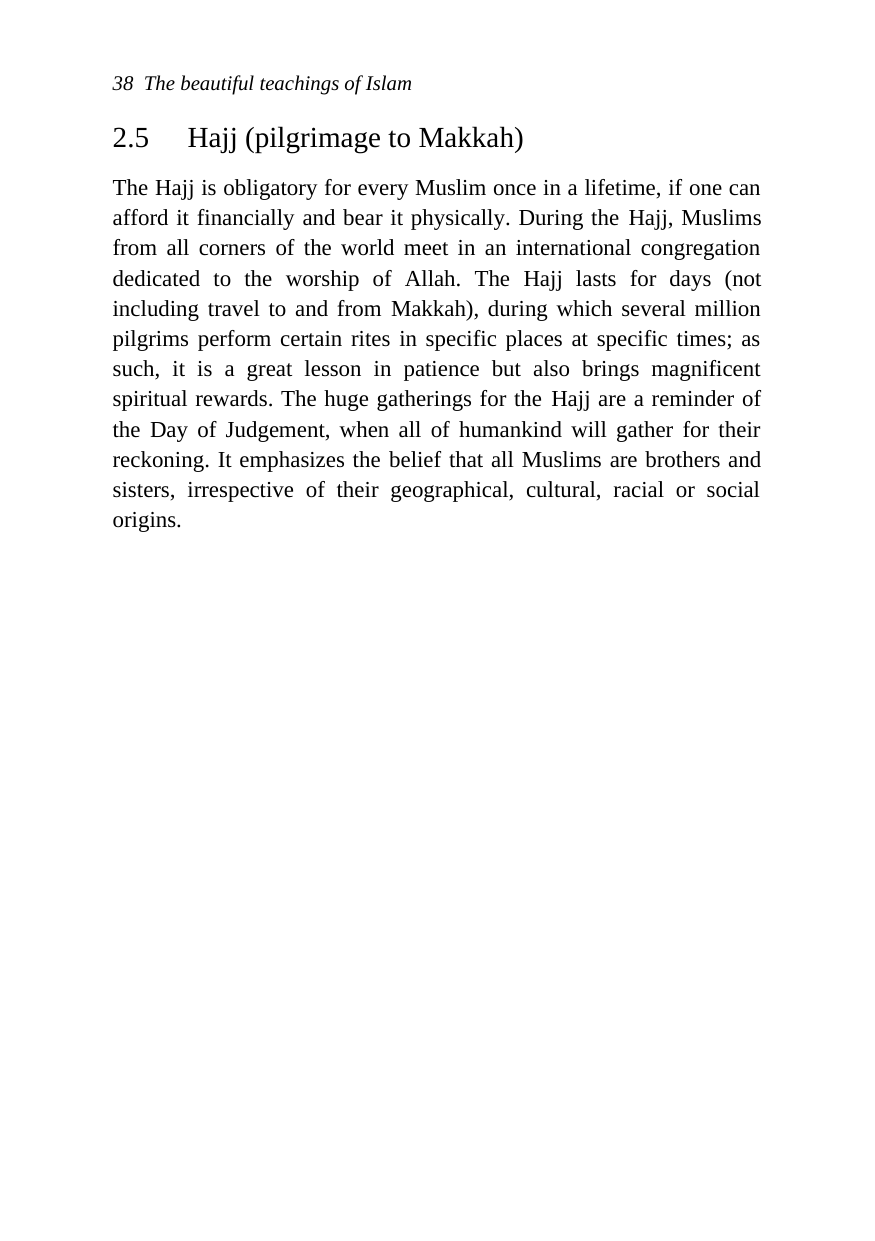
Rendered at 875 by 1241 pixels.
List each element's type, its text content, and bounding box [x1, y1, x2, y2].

text The Hajj is obligatory for every Muslim once in a lifetime, if one can afford it financially and bear it physically. During the Hajj, Muslims from all corners of the world meet in an international congregation dedicated to the worship of Allah. The Hajj lasts for days (not including travel to and from Makkah), during which several million pilgrims perform certain rites in specific places at specific times; as such, it is a great lesson in patience but also brings magnificent spiritual rewards. The huge gatherings for the Hajj are a reminder of the Day of Judgement, when all of humankind will gather for their reckoning. It emphasizes the belief that all Muslims are brothers and sisters, irrespective of their geographical, cultural, racial or social origins. [112, 170, 762, 533]
text 2.5 Hajj (pilgrimage to Makkah) [112, 120, 762, 153]
